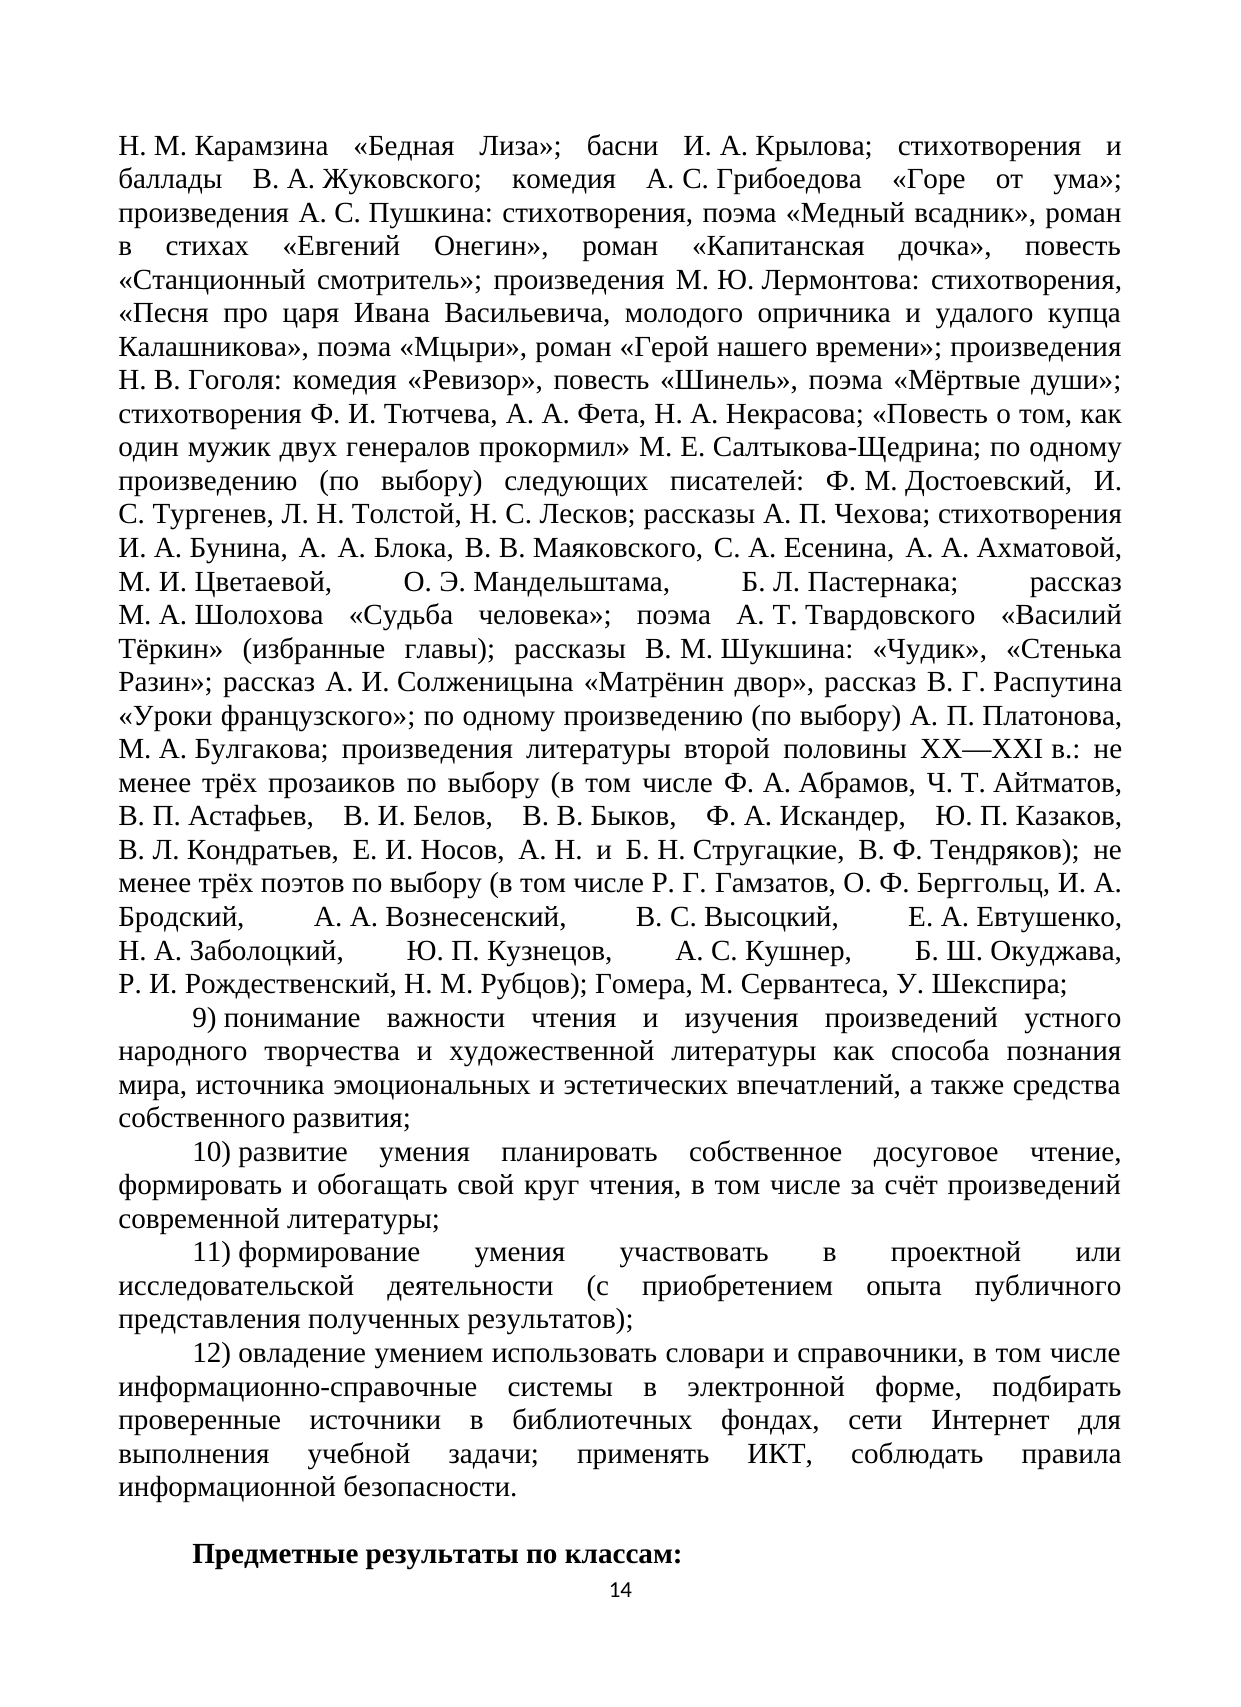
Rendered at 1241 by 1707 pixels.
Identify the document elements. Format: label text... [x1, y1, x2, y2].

text 12) овладение умением использовать словари и справочники, в том числе информационно-справочные системы в электронной форме, подбирать проверенные источники в библиотечных фондах, сети Интернет для выполнения учебной задачи; применять ИКТ, соблюдать правила информационной безопасности. [118, 1335, 1122, 1503]
text 9) понимание важности чтения и изучения произведений устного народного творчества и художественной литературы как способа познания мира, источника эмоциональных и эстетических впечатлений, а также средства собственного развития; [118, 1000, 1122, 1134]
text 11) формирование умения участвовать в проектной или исследовательской деятельности (с приобретением опыта публичного представления полученных результатов); [118, 1234, 1122, 1335]
text 10) развитие умения планировать собственное досуговое чтение, формировать и обогащать свой круг чтения, в том числе за счёт произведений современной литературы; [118, 1134, 1122, 1234]
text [118, 128, 1122, 1000]
text Предметные результаты по классам: [118, 1536, 1122, 1570]
